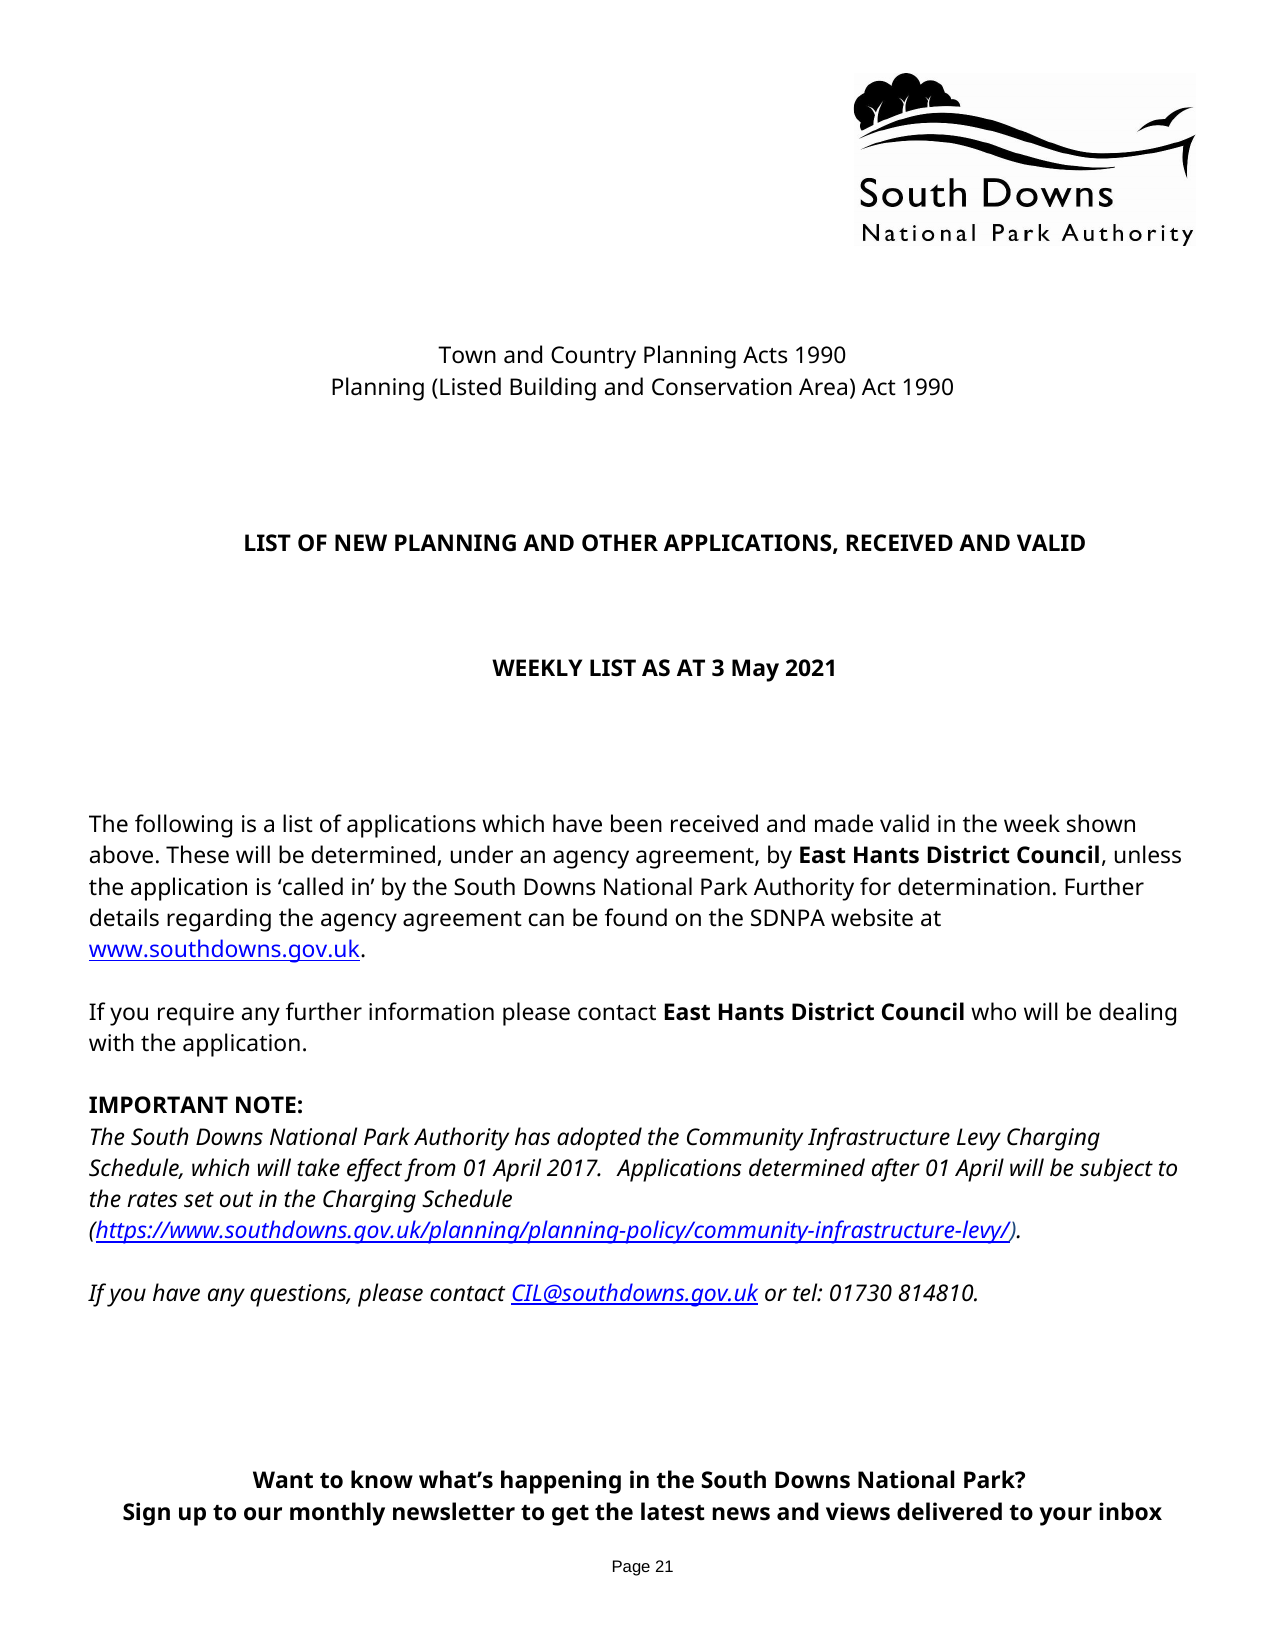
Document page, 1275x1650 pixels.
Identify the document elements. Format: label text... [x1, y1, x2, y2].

text IMPORTANT NOTE: [89, 1089, 1196, 1121]
text The following is a list of applications which have been received and made valid in the week shown above. These will be determined, under an agency agreement, by East Hants District Council, unless the application is ‘called in’ by the South Downs National Park Authority for determination. Further details regarding the agency agreement can be found on the SDNPA website at www.southdowns.gov.uk. [89, 808, 1196, 964]
text If you require any further information please contact East Hants District Council who will be dealing with the application. [89, 996, 1196, 1058]
text Want to know what’s happening in the South Downs National Park? Sign up to our monthly newsletter to get the latest news and views delivered to your inbox [89, 1464, 1196, 1527]
text The South Downs National Park Authority has adopted the Community Infrastructure Levy Charging Schedule, which will take effect from 01 April 2017. Applications determined after 01 April will be subject to the rates set out in the Charging Schedule (https://www.southdowns.gov.uk/planning/planning-policy/community-infrastructure-levy/). [89, 1121, 1196, 1246]
text WEEKLY LIST AS AT 3 May 2021 [89, 652, 1241, 683]
text Town and Country Planning Acts 1990 [89, 339, 1196, 371]
text LIST OF NEW PLANNING AND OTHER APPLICATIONS, RECEIVED AND VALID [89, 527, 1241, 558]
text If you have any questions, please contact CIL@southdowns.gov.uk or tel: 01730 814810. [89, 1277, 1196, 1308]
picture [853, 73, 1197, 246]
text Planning (Listed Building and Conservation Area) Act 1990 [89, 371, 1196, 402]
